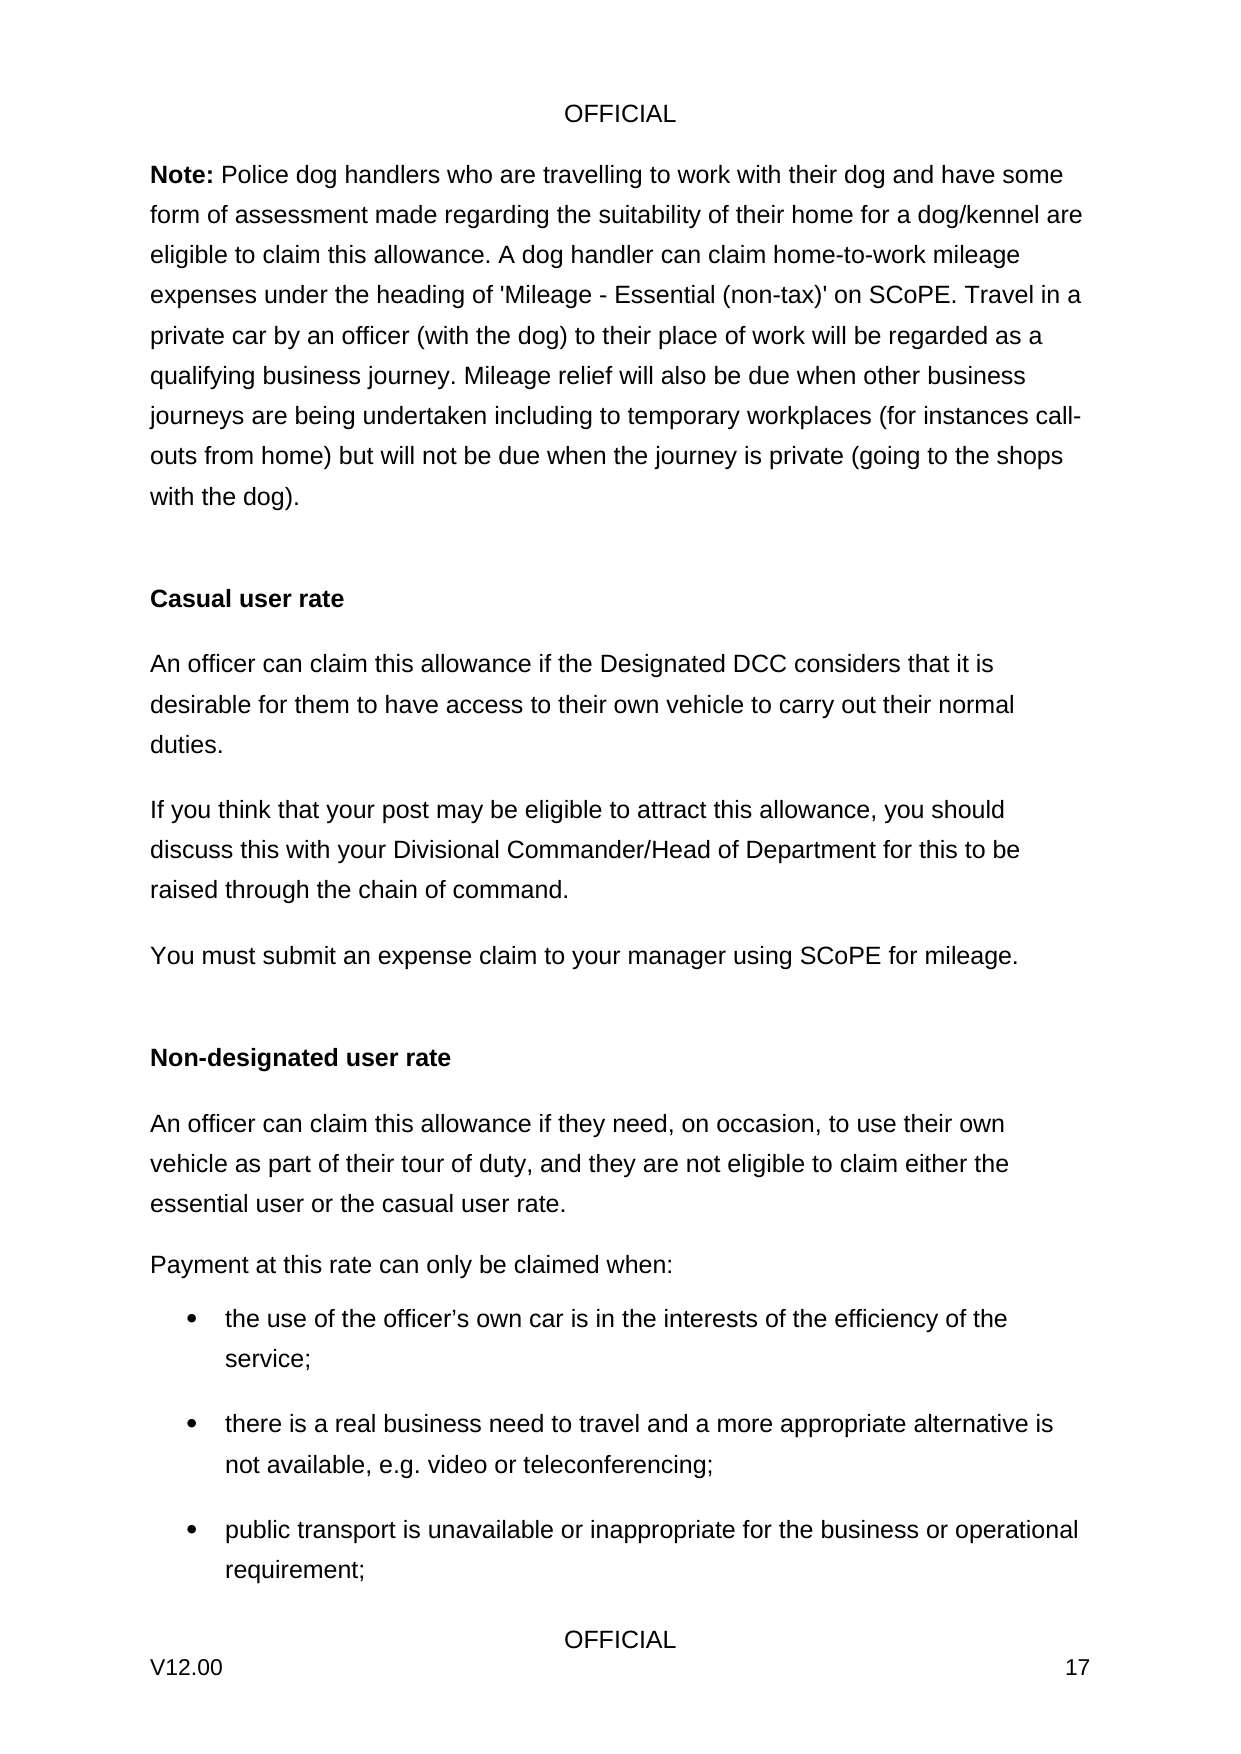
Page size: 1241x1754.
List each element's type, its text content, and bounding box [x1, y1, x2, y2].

list there is a real business need to travel and a more appropriate alternative is not available, e.g. video or teleconferencing; [187, 1409, 1090, 1478]
text An officer can claim this allowance if they need, on occasion, to use their own vehicle as part of their tour of duty, and they are not eligible to claim either the essential user or the casual user rate. [150, 1109, 1090, 1218]
text Payment at this rate can only be claimed when: [150, 1250, 1090, 1279]
subtitle Non-designated user rate [150, 1043, 1090, 1072]
list public transport is unavailable or inappropriate for the business or operational requirement; [187, 1515, 1090, 1584]
text If you think that your post may be eligible to attract this allowance, you should discuss this with your Divisional Commander/Head of Department for this to be raised through the chain of command. [150, 795, 1090, 904]
text You must submit an expense claim to your manager using SCoPE for mileage. [150, 941, 1090, 969]
list the use of the officer’s own car is in the interests of the efficiency of the service; [187, 1304, 1090, 1373]
subtitle Casual user rate [150, 584, 1090, 613]
text An officer can claim this allowance if the Designated DCC considers that it is desirable for them to have access to their own vehicle to carry out their normal duties. [150, 649, 1090, 759]
text Note: Police dog handlers who are travelling to work with their dog and have some form of assessment made regarding the suitability of their home for a dog/kennel are eligible to claim this allowance. A dog handler can claim home-to-work mileage expenses under the heading of 'Mileage - Essential (non-tax)' on SCoPE. Travel in a private car by an officer (with the dog) to their place of work will be regarded as a qualifying business journey. Mileage relief will also be due when other business journeys are being undertaken including to temporary workplaces (for instances call-outs from home) but will not be due when the journey is private (going to the shops with the dog). [150, 160, 1090, 510]
